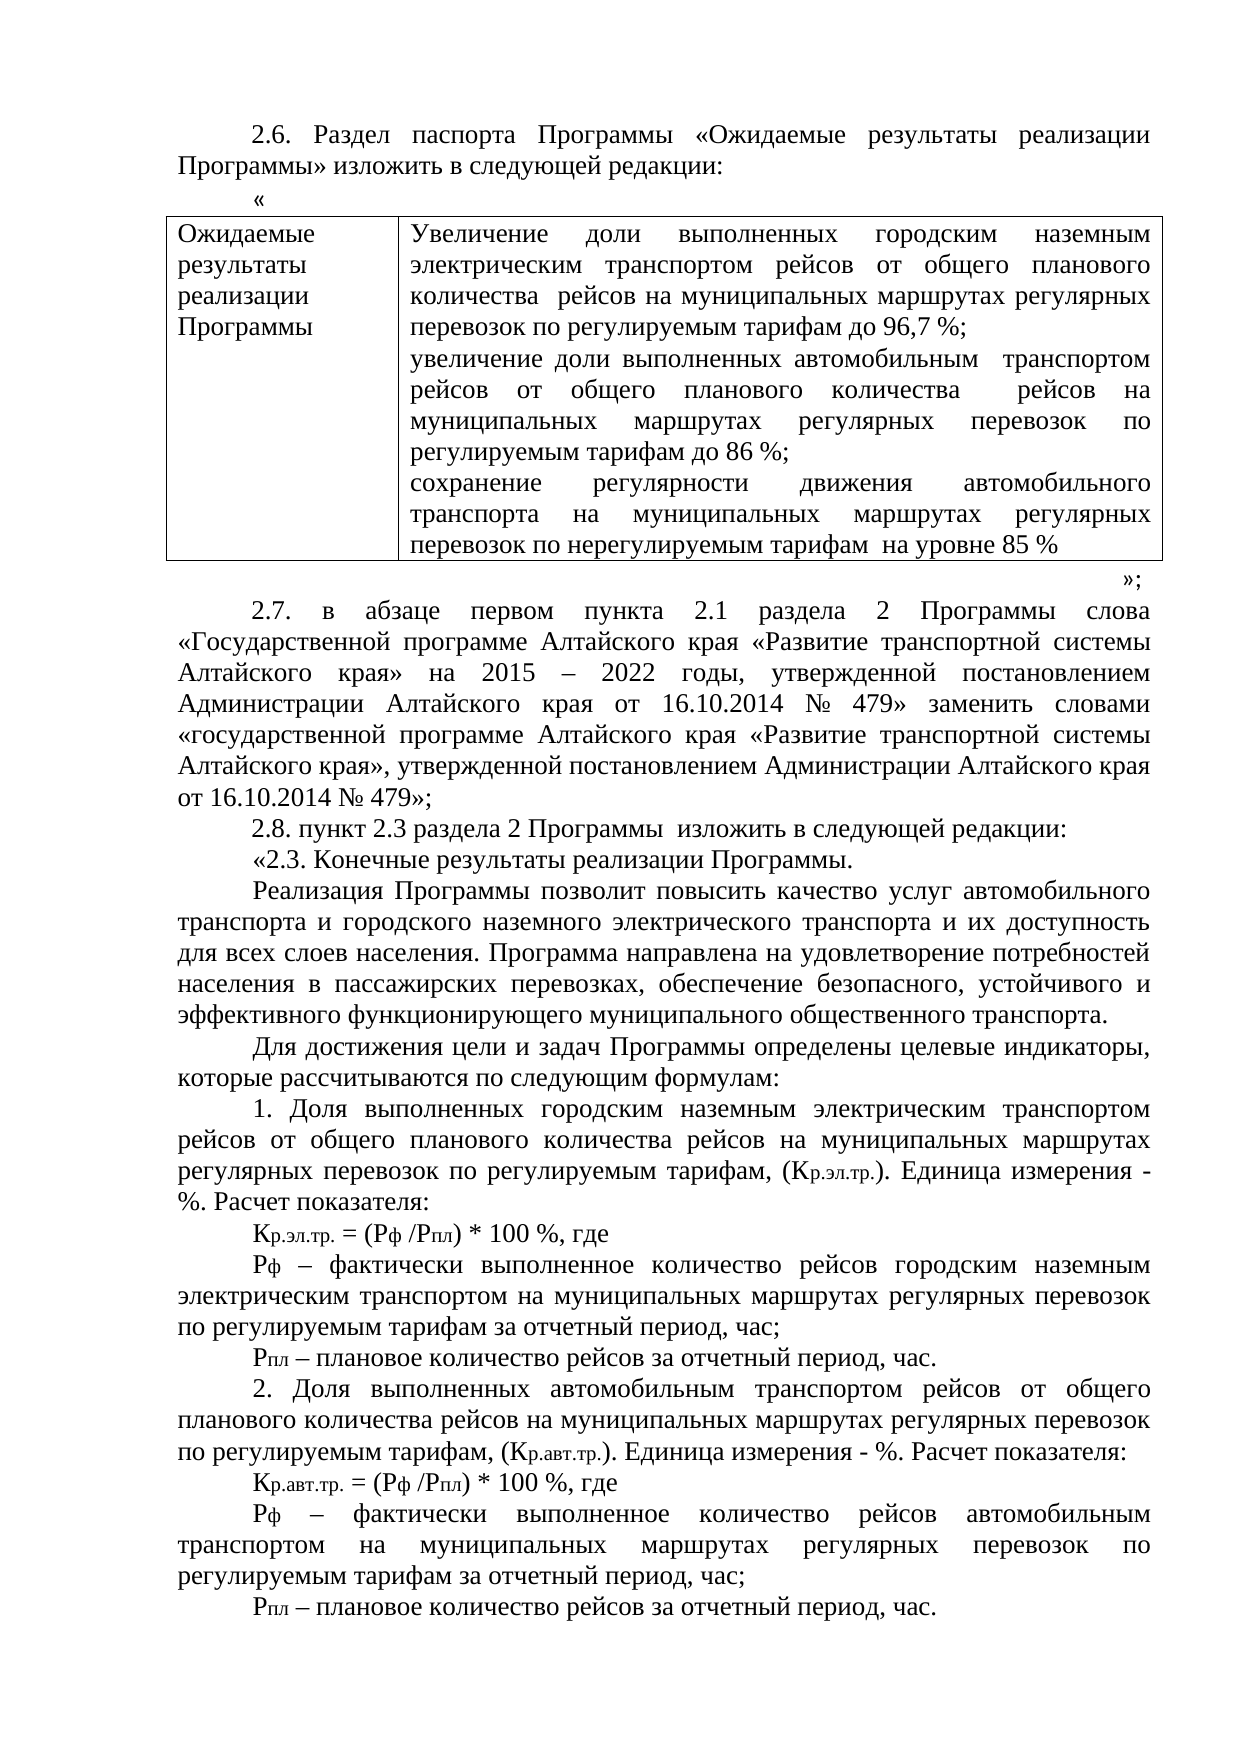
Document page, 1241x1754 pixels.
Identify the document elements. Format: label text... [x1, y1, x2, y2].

text 2.6. Раздел паспорта Программы «Ожидаемые результаты реализации Программы» изложить в следующей редакции: [177, 118, 1152, 180]
table_header Ожидаемые результаты реализации Программы [167, 217, 398, 560]
list « [177, 180, 1146, 216]
text Рф – фактически выполненное количество рейсов автомобильным транспортом на муниципальных маршрутах регулярных перевозок по регулируемым тарифам за отчетный период, час; [177, 1497, 1152, 1590]
text Для достижения цели и задач Программы определены целевые индикаторы, которые рассчитываются по следующим формулам: [177, 1030, 1152, 1092]
text Реализация Программы позволит повысить качество услуг автомобильного транспорта и городского наземного электрического транспорта и их доступность для всех слоев населения. Программа направлена на удовлетворение потребностей населения в пассажирских перевозках, обеспечение безопасного, устойчивого и эффективного функционирующего муниципального общественного транспорта. [177, 874, 1152, 1030]
text Кр.авт.тр. = (Рф /Рпл) * 100 %, где [177, 1466, 1152, 1497]
text «2.3. Конечные результаты реализации Программы. [177, 843, 1152, 874]
text Рпл – плановое количество рейсов за отчетный период, час. [177, 1341, 1152, 1372]
text Рпл – плановое количество рейсов за отчетный период, час. [177, 1590, 1152, 1622]
text 2.8. пункт 2.3 раздела 2 Программы изложить в следующей редакции: [177, 812, 1152, 843]
text 1. Доля выполненных городским наземным электрическим транспортом рейсов от общего планового количества рейсов на муниципальных маршрутах регулярных перевозок по регулируемым тарифам, (Кр.эл.тр.). Единица измерения - %. Расчет показателя: [177, 1092, 1152, 1217]
table_header Увеличение доли выполненных городским наземным электрическим транспортом рейсов от общего планового количества рейсов на муниципальных маршрутах регулярных перевозок по регулируемым тарифам до 96,7 %; увеличение доли выполненных автомобильным транспортом рейсов от общего планового количества рейсов на муниципальных маршрутах регулярных перевозок по регулируемым тарифам до 86 %; сохранение регулярности движения автомобильного транспорта на муниципальных маршрутах регулярных перевозок по нерегулируемым тарифам на уровне 85 % [399, 217, 1162, 560]
text 2. Доля выполненных автомобильным транспортом рейсов от общего планового количества рейсов на муниципальных маршрутах регулярных перевозок по регулируемым тарифам, (Кр.авт.тр.). Единица измерения - %. Расчет показателя: [177, 1372, 1152, 1466]
text Кр.эл.тр. = (Рф /Рпл) * 100 %, где [177, 1217, 1152, 1248]
text »; [183, 561, 1146, 594]
text Рф – фактически выполненное количество рейсов городским наземным электрическим транспортом на муниципальных маршрутах регулярных перевозок по регулируемым тарифам за отчетный период, час; [177, 1248, 1152, 1341]
text 2.7. в абзаце первом пункта 2.1 раздела 2 Программы слова «Государственной программе Алтайского края «Развитие транспортной системы Алтайского края» на 2015 – 2022 годы, утвержденной постановлением Администрации Алтайского края от 16.10.2014 № 479» заменить словами «государственной программе Алтайского края «Развитие транспортной системы Алтайского края», утвержденной постановлением Администрации Алтайского края от 16.10.2014 № 479»; [177, 594, 1152, 812]
